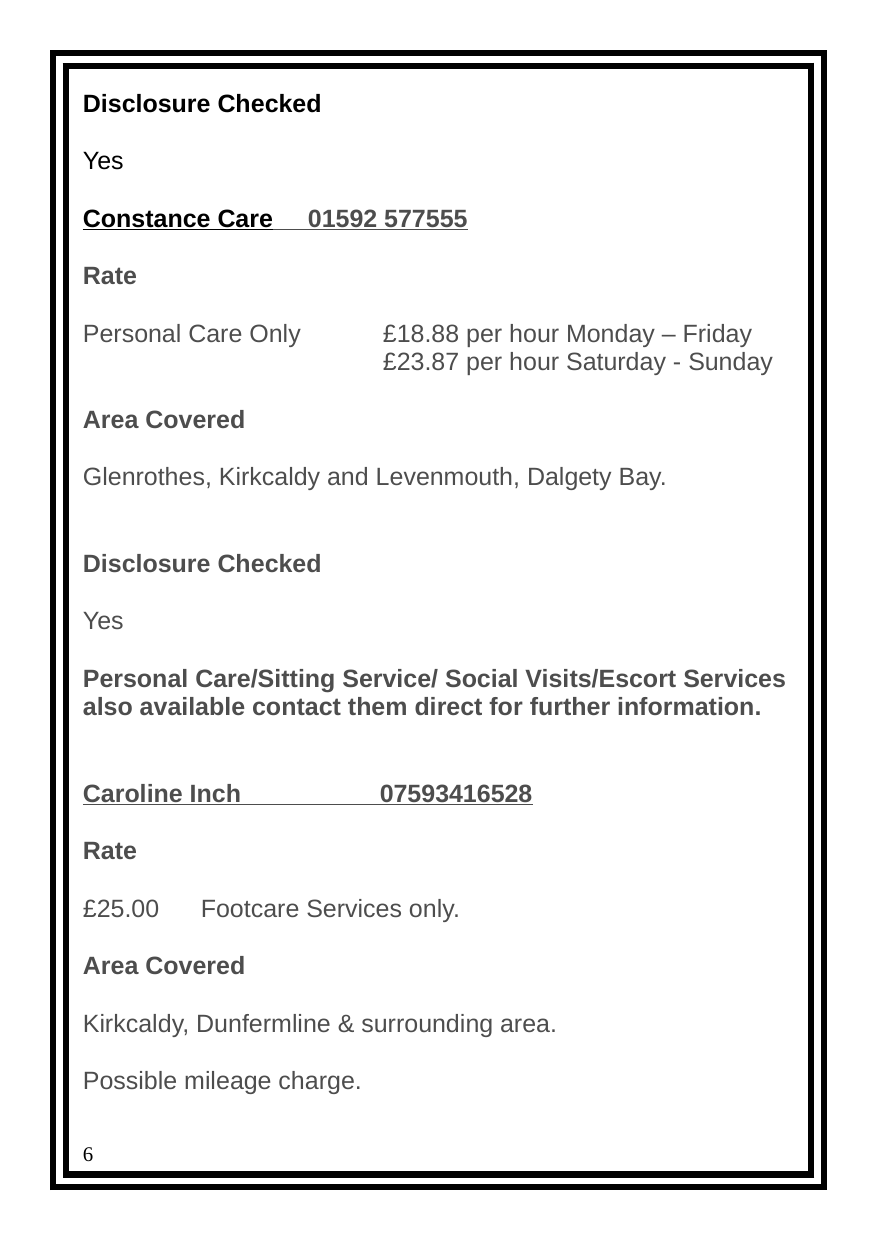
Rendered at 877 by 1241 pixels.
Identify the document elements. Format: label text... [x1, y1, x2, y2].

text Disclosure Checked [83, 88, 788, 117]
text £23.87 per hour Saturday - Sunday [83, 347, 788, 376]
text Personal Care/Sitting Service/ Social Visits/Escort Services also available contact them direct for further information. [83, 663, 788, 721]
text Disclosure Checked [83, 548, 788, 577]
text Rate [83, 836, 788, 865]
text Yes [83, 606, 788, 635]
text Rate [83, 261, 788, 290]
text Kirkcaldy, Dunfermline & surrounding area. [83, 1008, 788, 1037]
text £25.00 Footcare Services only. [83, 893, 788, 922]
text Constance Care 01592 577555 [83, 203, 788, 232]
text Area Covered [83, 951, 788, 980]
text Area Covered [83, 405, 788, 433]
text Yes [83, 146, 788, 175]
text Possible mileage charge. [83, 1066, 788, 1095]
text Caroline Inch 07593416528 [83, 778, 788, 807]
text Personal Care Only £18.88 per hour Monday – Friday [83, 318, 788, 347]
text Glenrothes, Kirkcaldy and Levenmouth, Dalgety Bay. [83, 462, 788, 491]
